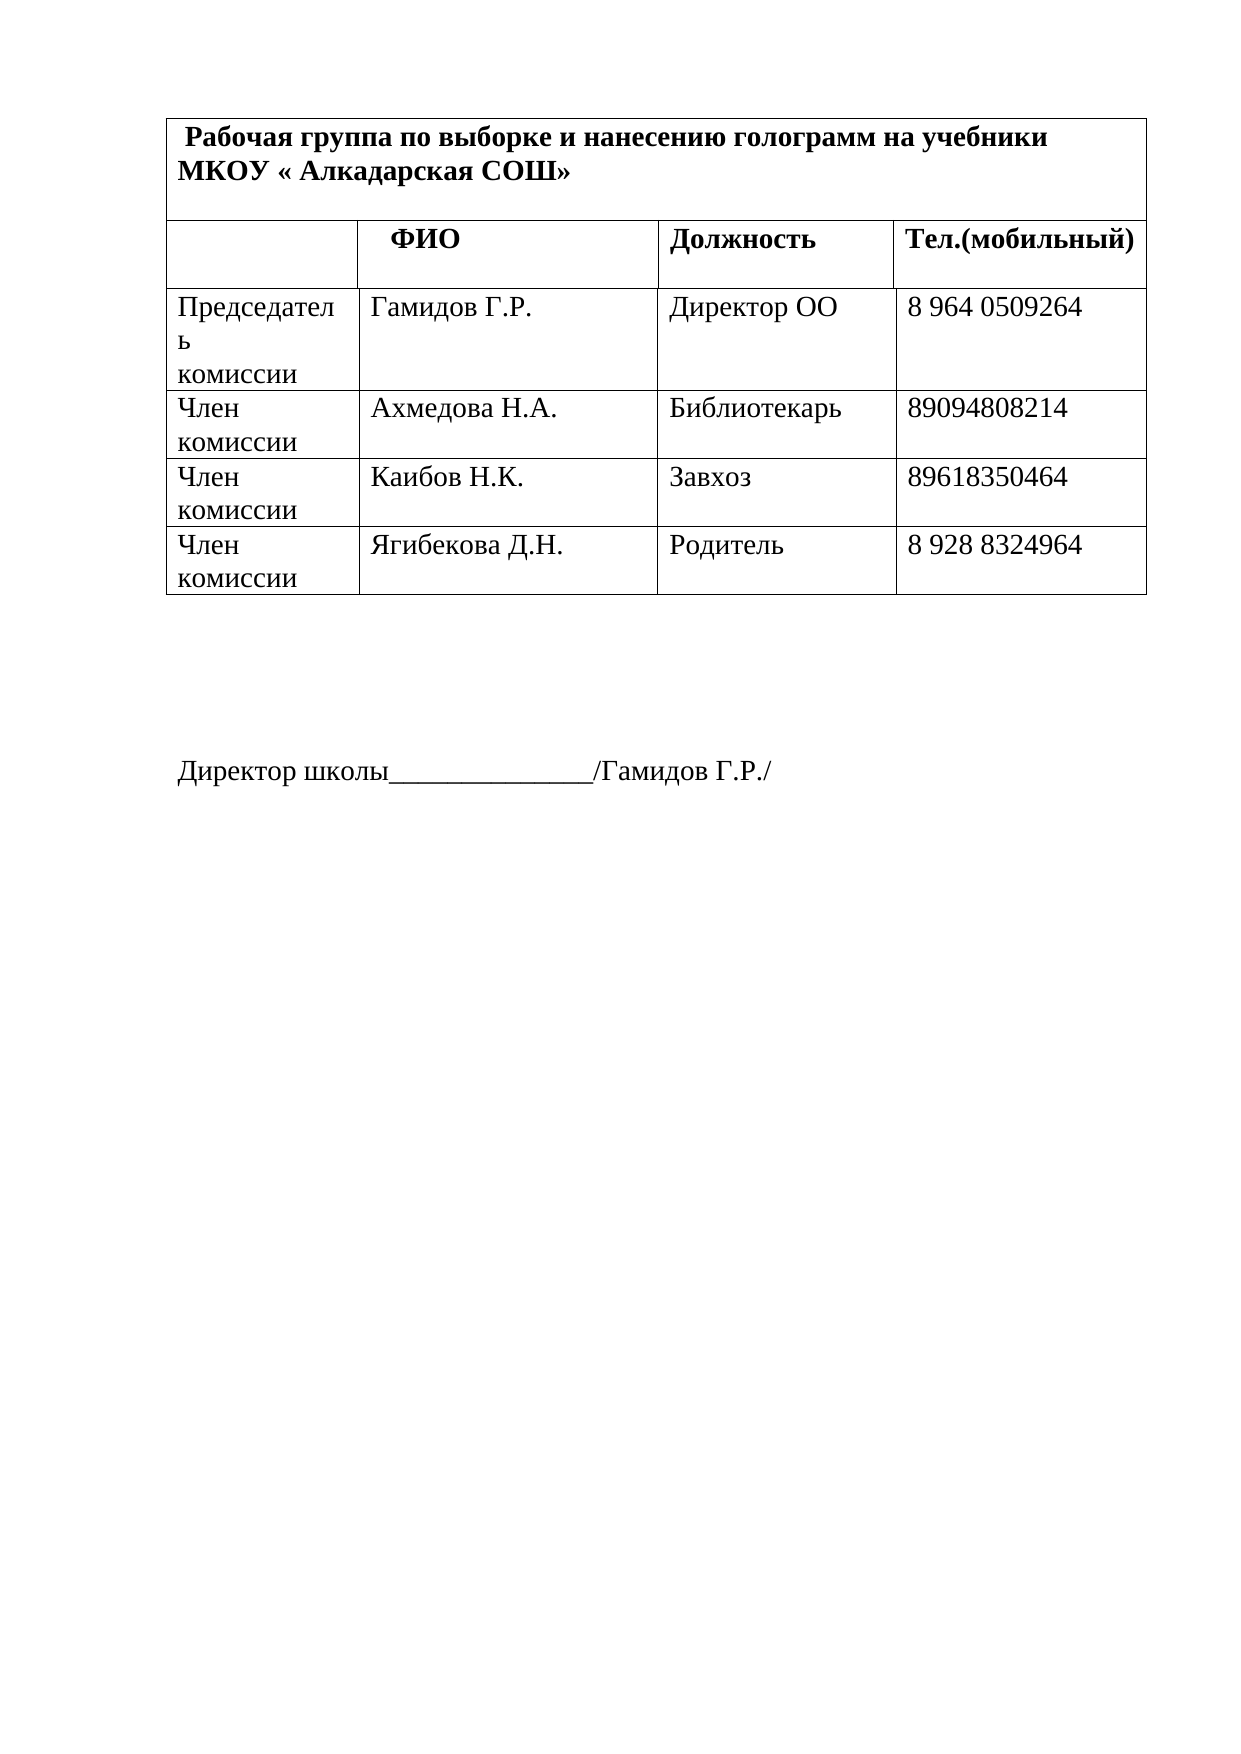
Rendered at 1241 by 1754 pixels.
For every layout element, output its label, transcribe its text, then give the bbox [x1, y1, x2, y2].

table_cell Библиотекарь [658, 391, 896, 458]
table_cell 8 964 0509264 [897, 289, 1146, 389]
table_cell Завхоз [658, 459, 896, 526]
table_cell Родитель [658, 527, 896, 594]
table_cell Ахмедова Н.А. [360, 391, 657, 458]
table_cell 8 928 8324964 [897, 527, 1146, 594]
table_cell Тел.(мобильный) [894, 221, 1146, 288]
text Директор школы______________/Гамидов Г.Р./ [177, 753, 1152, 787]
table_cell 89094808214 [897, 391, 1146, 458]
table_cell Член комиссии [167, 527, 359, 594]
table_cell 89618350464 [897, 459, 1146, 526]
table_cell Член комиссии [167, 459, 359, 526]
table_cell [167, 221, 357, 288]
table_cell Должность [659, 221, 893, 288]
table_cell Член комиссии [167, 391, 359, 458]
table_header Рабочая группа по выборке и нанесению голограмм на учебники МКОУ « Алкадарская СОШ» [167, 119, 1146, 220]
table_cell Председатель комиссии [167, 289, 359, 389]
table_cell Гамидов Г.Р. [360, 289, 657, 389]
table_cell ФИО [358, 221, 658, 288]
table_cell Директор ОО [658, 289, 896, 389]
table_cell Ягибекова Д.Н. [360, 527, 657, 594]
table_cell Каибов Н.К. [360, 459, 657, 526]
